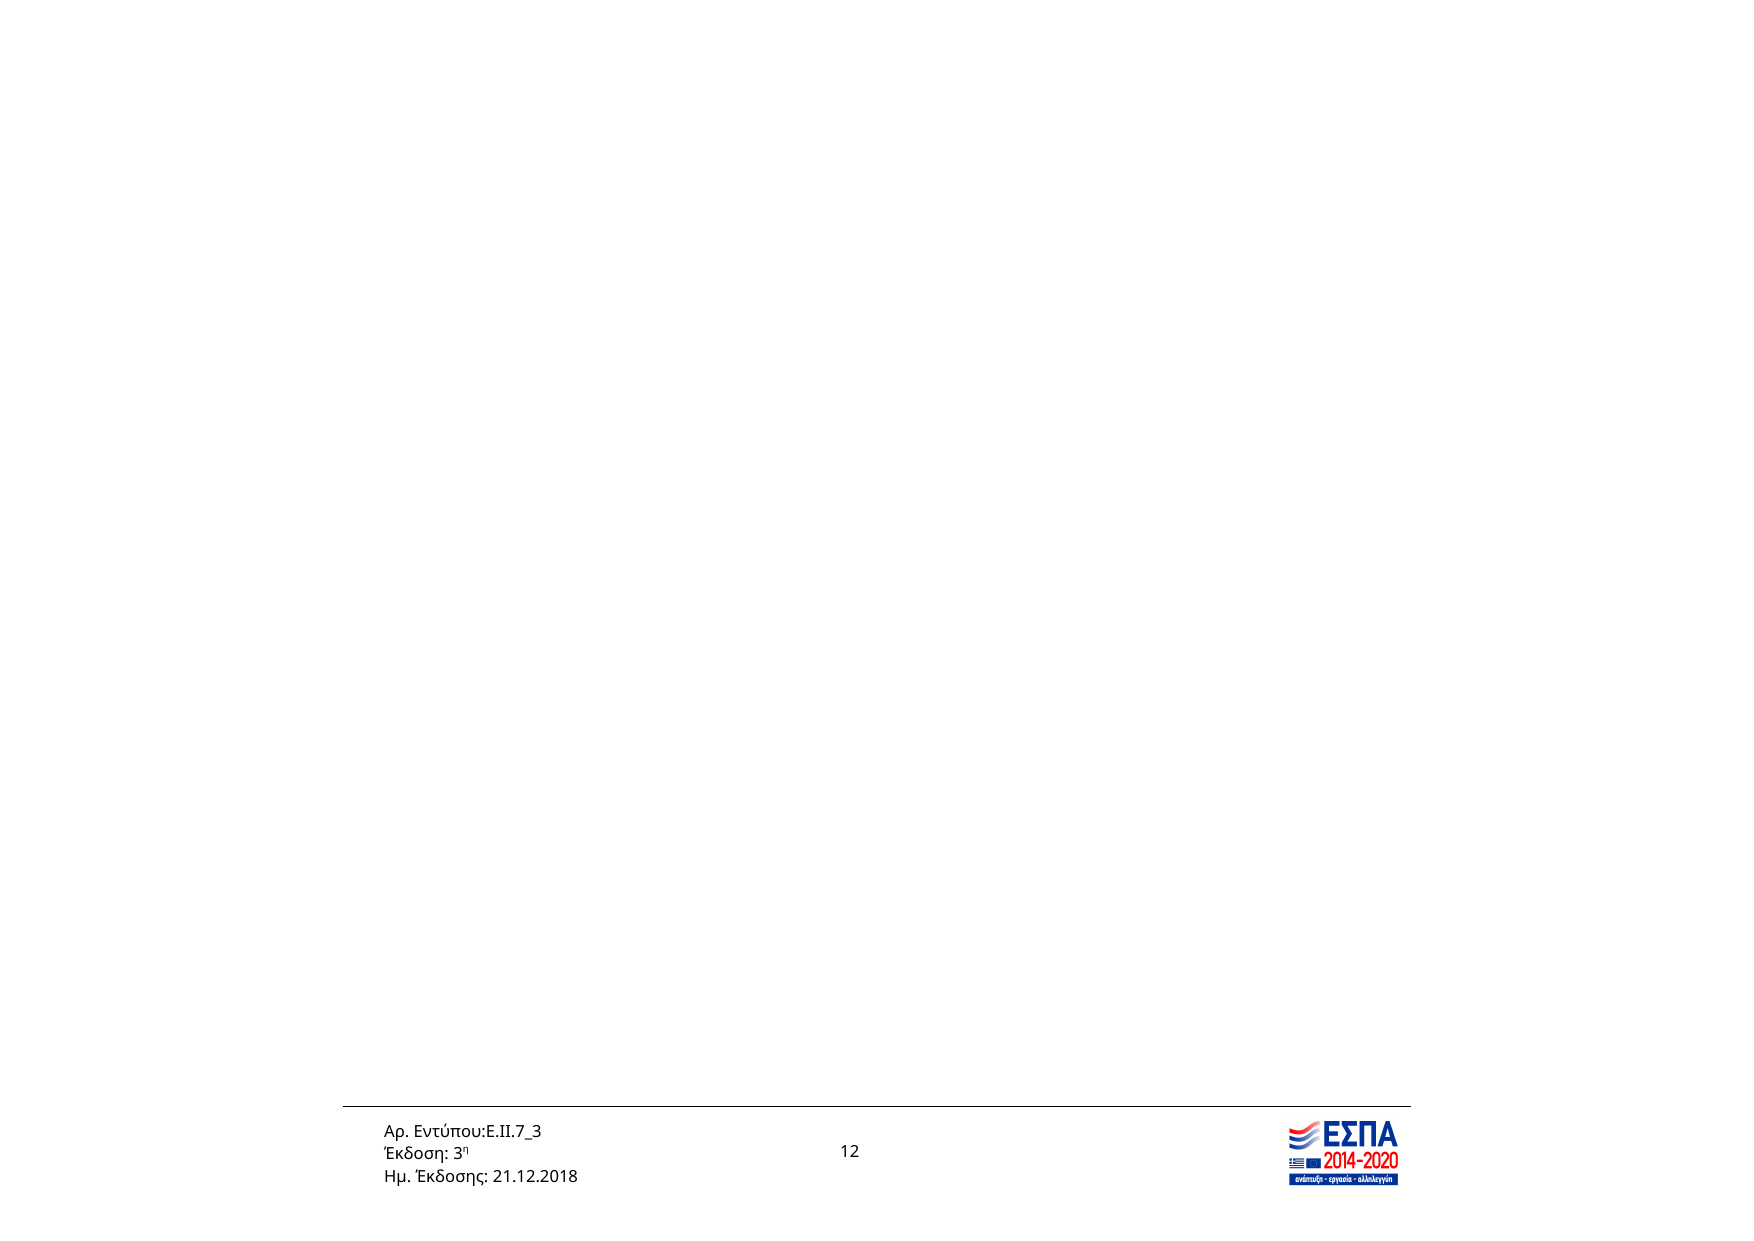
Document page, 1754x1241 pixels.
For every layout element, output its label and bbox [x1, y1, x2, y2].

picture [1286, 1119, 1401, 1187]
